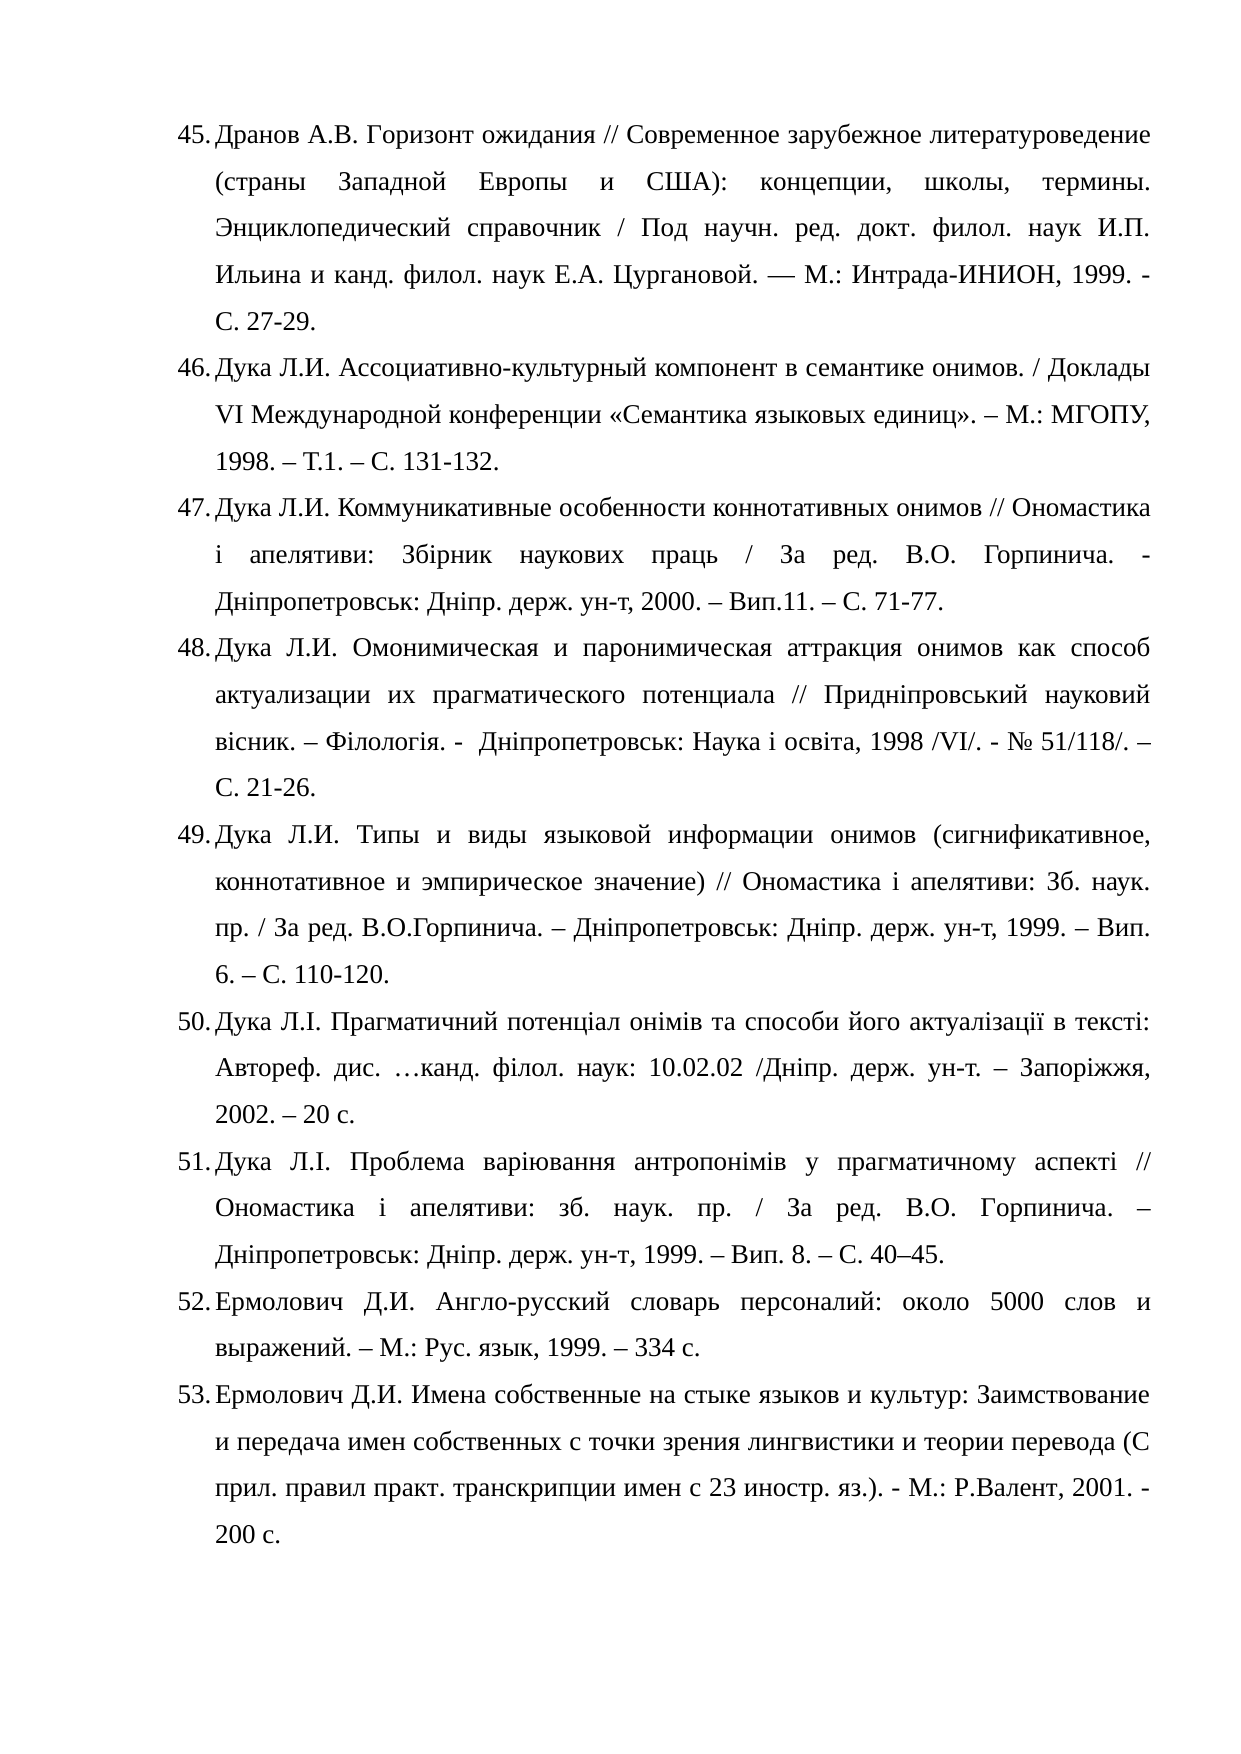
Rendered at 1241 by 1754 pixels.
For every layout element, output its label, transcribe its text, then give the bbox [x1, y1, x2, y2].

list Дука Л.И. Омонимическая и паронимическая аттракция онимов как способ актуализации их прагматического потенциала // Придніпровський науковий вісник. – Філологія. - Дніпропетровськ: Наука і освіта, 1998 /VI/. - № 51/118/. – С. 21-26. [177, 631, 1152, 803]
list Дука Л.І. Проблема варіювання антропонімів у прагматичному аспекті // Ономастика і апелятиви: зб. наук. пр. / За ред. В.О. Горпинича. – Дніпропетровськ: Дніпр. держ. ун-т, 1999. – Вип. 8. – С. 40–45. [177, 1145, 1152, 1269]
list Дука Л.И. Типы и виды языковой информации онимов (сигнификативное, коннотативное и эмпирическое значение) // Ономастика і апелятиви: Зб. наук. пр. / За ред. В.О.Горпинича. – Дніпропетровськ: Дніпр. держ. ун-т, 1999. – Вип. 6. – С. 110-120. [177, 818, 1152, 989]
list Дука Л.И. Коммуникативные особенности коннотативных онимов // Ономастика і апелятиви: Збірник наукових праць / За ред. В.О. Горпинича. - Дніпропетровськ: Дніпр. держ. ун-т, 2000. – Вип.11. – С. 71-77. [177, 491, 1152, 616]
list Ермолович Д.И. Англо-русский словарь персоналий: около 5000 слов и выражений. – М.: Рус. язык, 1999. – 334 с. [177, 1285, 1152, 1363]
list Дука Л.И. Ассоциативно-культурный компонент в семантике онимов. / Доклады VI Международной конференции «Семантика языковых единиц». – М.: МГОПУ, 1998. – Т.1. – С. 131-132. [177, 351, 1152, 476]
list Ермолович Д.И. Имена собственные на стыке языков и культур: Заимствование и передача имен собственных с точки зрения лингвистики и теории перевода (С прил. правил практ. транскрипции имен с 23 иностр. яз.). - М.: Р.Валент, 2001. - 200 с. [177, 1378, 1152, 1549]
list Дранов А.В. Горизонт ожидания // Современное зарубежное литературоведение (страны Западной Европы и США): концепции, школы, термины. Энциклопедический справочник / Под научн. ред. докт. филол. наук И.П. Ильина и канд. филол. наук Е.А. Цургановой. — М.: Интрада-ИНИОН, 1999. - C. 27-29. [177, 118, 1152, 336]
list Дука Л.І. Прагматичний потенціал онімів та способи його актуалізації в тексті: Автореф. дис. …канд. філол. наук: 10.02.02 /Дніпр. держ. ун-т. – Запоріжжя, 2002. – 20 с. [177, 1005, 1152, 1129]
